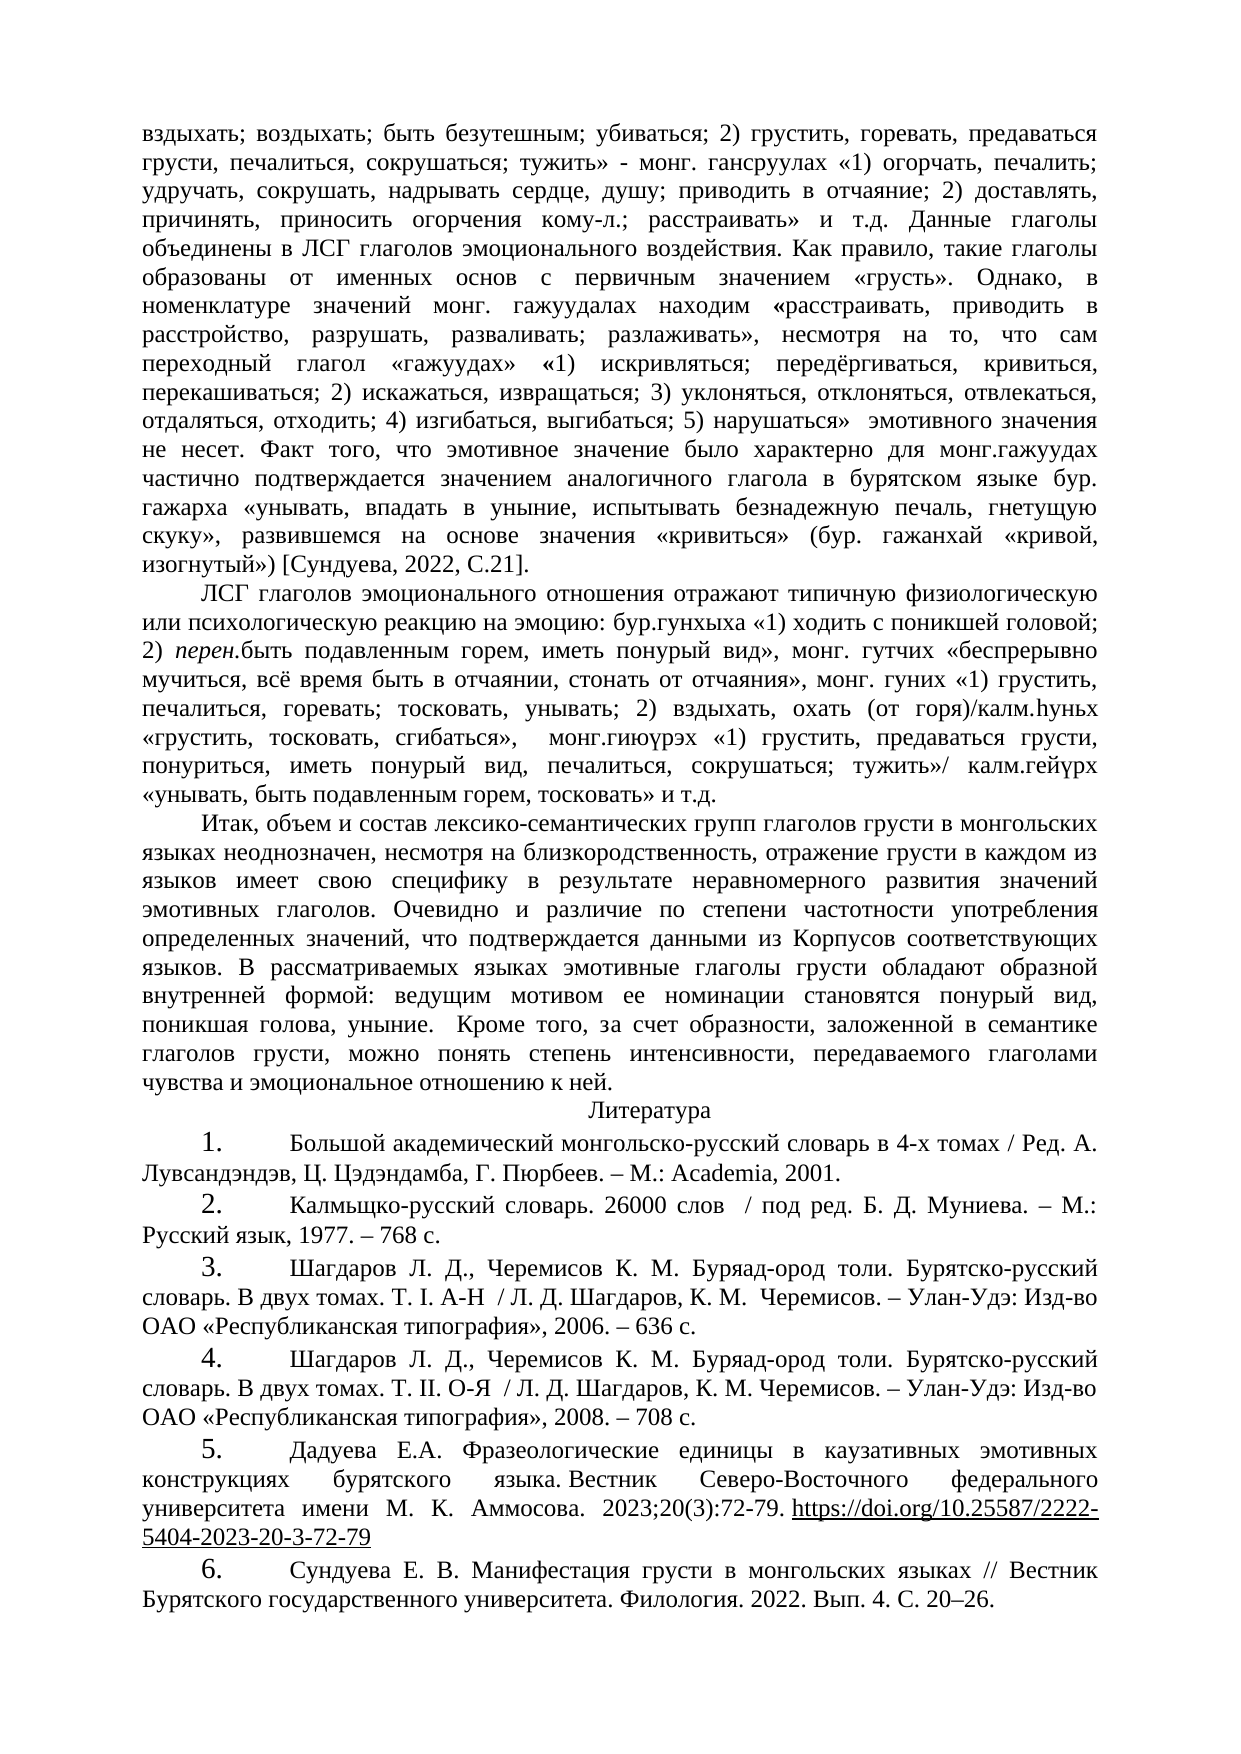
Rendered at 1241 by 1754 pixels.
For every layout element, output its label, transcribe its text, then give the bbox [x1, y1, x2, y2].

text ЛСГ глаголов эмоционального отношения отражают типичную физиологическую или психологическую реакцию на эмоцию: бур.гунхыха «1) ходить с поникшей головой; 2) перен.быть подавленным горем, иметь понурый вид», монг. гутчих «беспрерывно мучиться, всё время быть в отчаянии, стонать от отчаяния», монг. гуних «1) грустить, печалиться, горевать; тосковать, унывать; 2) вздыхать, охать (от горя)/калм.hуньх «грустить, тосковать, сгибаться», монг.гиюүрэх «1) грустить, предаваться грусти, понуриться, иметь понурый вид, печалиться, сокрушаться; тужить»/ калм.гейүрх «унывать, быть подавленным горем, тосковать» и т.д. [142, 578, 1098, 808]
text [142, 118, 1098, 578]
list Дадуева Е.А. Фразеологические единицы в каузативных эмотивных конструкциях бурятского языка. Вестник Северо-Восточного федерального университета имени М. К. Аммосова. 2023;20(3):72-79. https://doi.org/10.25587/2222-5404-2023-20-3-72-79 [142, 1431, 1098, 1551]
list Шагдаров Л. Д., Черемисов К. М. Буряад-ород толи. Бурятско-русский словарь. В двух томах. Т. II. О-Я / Л. Д. Шагдаров, К. М. Черемисов. – Улан-Удэ: Изд-во ОАО «Республиканская типография», 2008. – 708 с. [142, 1340, 1098, 1431]
text Итак, объем и состав лексико-семантических групп глаголов грусти в монгольских языках неоднозначен, несмотря на близкородственность, отражение грусти в каждом из языков имеет свою специфику в результате неравномерного развития значений эмотивных глаголов. Очевидно и различие по степени частотности употребления определенных значений, что подтверждается данными из Корпусов соответствующих языков. В рассматриваемых языках эмотивные глаголы грусти обладают образной внутренней формой: ведущим мотивом ее номинации становятся понурый вид, поникшая голова, уныние. Кроме того, за счет образности, заложенной в семантике глаголов грусти, можно понять степень интенсивности, передаваемого глаголами чувства и эмоциональное отношению к ней. [142, 808, 1098, 1096]
text Литература [142, 1096, 1098, 1124]
list Сундуева Е. В. Манифестация грусти в монгольских языках // Вестник Бурятского государственного университета. Филология. 2022. Вып. 4. С. 20‒26. [142, 1551, 1098, 1613]
list Большой академический монгольско-русский словарь в 4-х томах / Ред. А. Лувсандэндэв, Ц. Цэдэндамба, Г. Пюрбеев. – М.: Academia, 2001. [142, 1124, 1098, 1187]
list Калмьщко-русский словарь. 26000 слов / под ред. Б. Д. Муниева. – М.: Русский язык, 1977. – 768 с. [142, 1187, 1098, 1249]
list Шагдаров Л. Д., Черемисов К. М. Буряад-ород толи. Бурятско-русский словарь. В двух томах. Т. I. А-Н / Л. Д. Шагдаров, К. М. Черемисов. – Улан-Удэ: Изд-во ОАО «Республиканская типография», 2006. – 636 с. [142, 1249, 1098, 1340]
